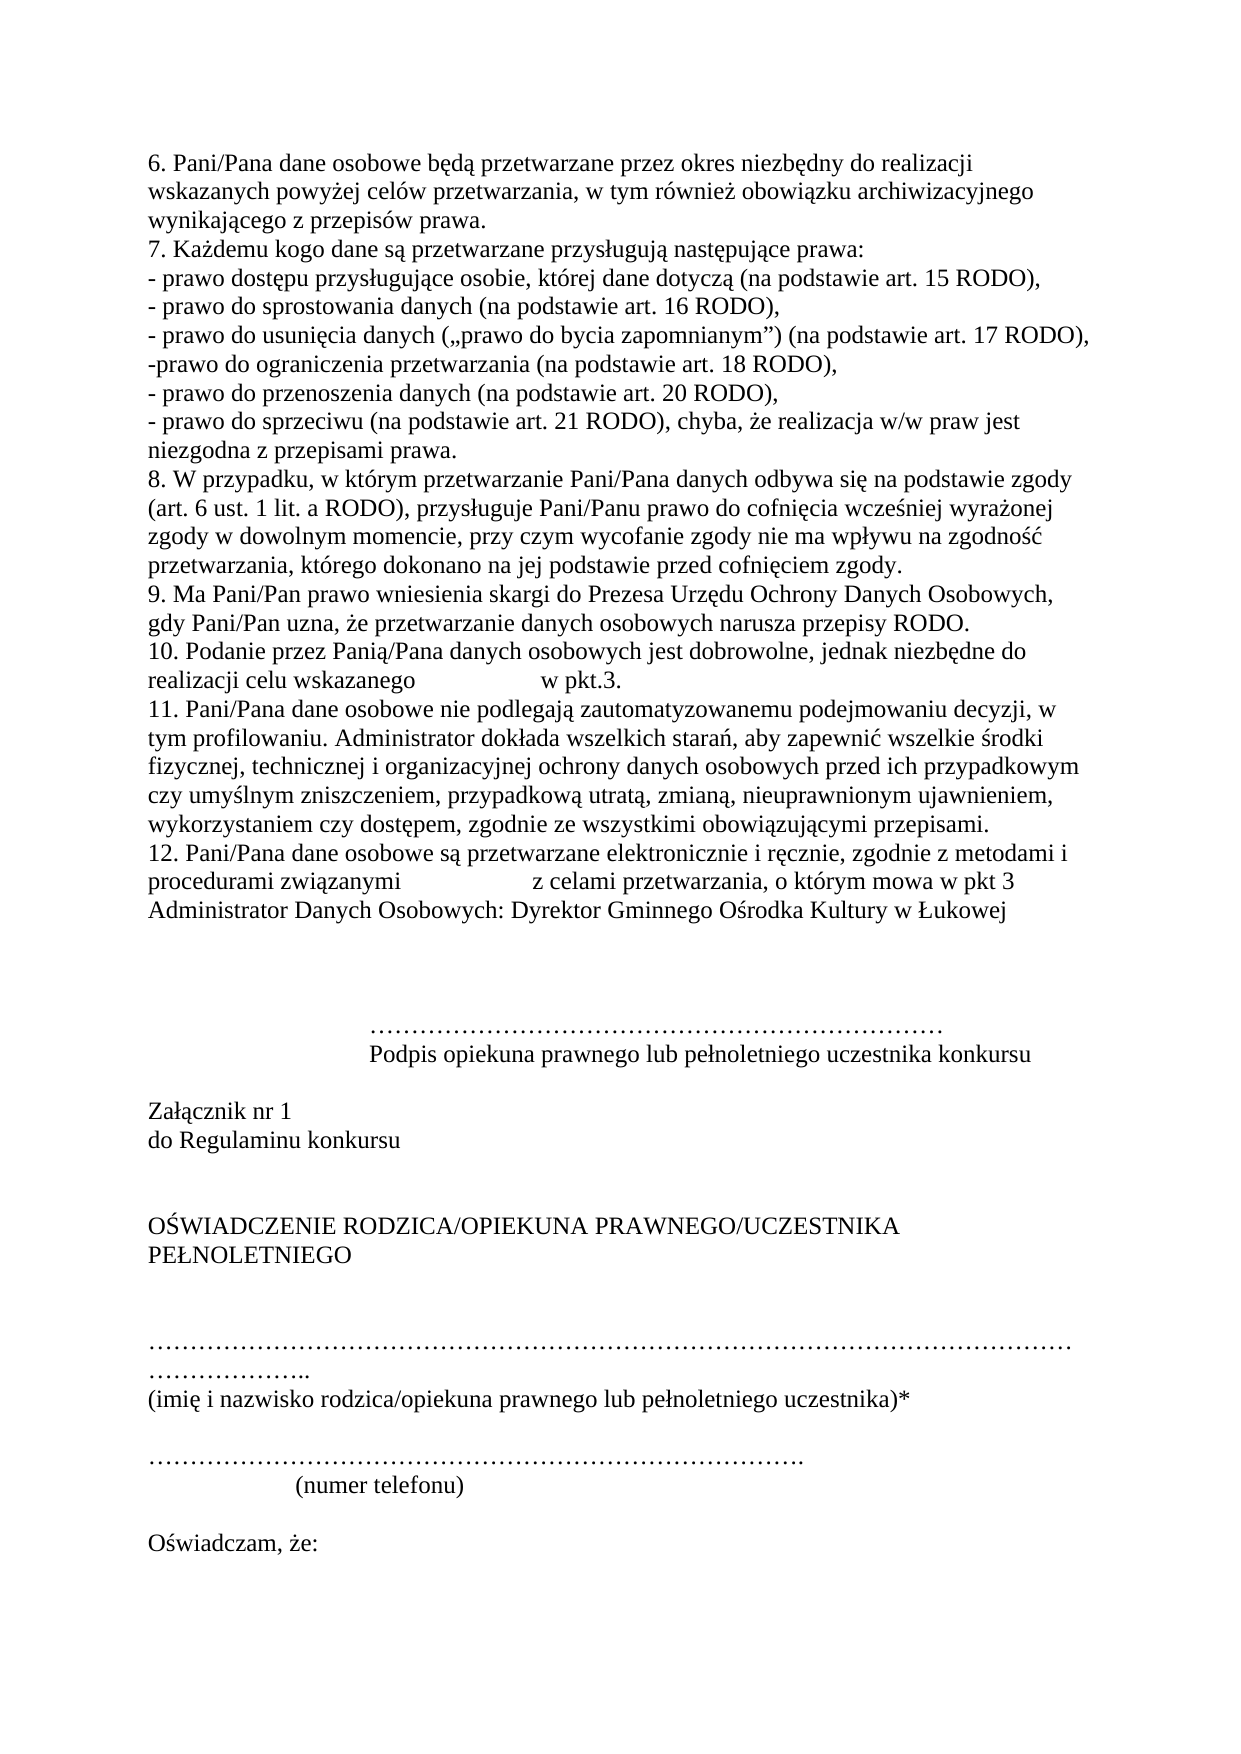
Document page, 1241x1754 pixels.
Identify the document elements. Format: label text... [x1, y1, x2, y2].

text 6. Pani/Pana dane osobowe będą przetwarzane przez okres niezbędny do realizacji wskazanych powyżej celów przetwarzania, w tym również obowiązku archiwizacyjnego wynikającego z przepisów prawa. [148, 148, 1093, 234]
text - prawo dostępu przysługujące osobie, której dane dotyczą (na podstawie art. 15 RODO), - prawo do sprostowania danych (na podstawie art. 16 RODO), - prawo do usunięcia danych („prawo do bycia zapomnianym”) (na podstawie art. 17 RODO), -prawo do ograniczenia przetwarzania (na podstawie art. 18 RODO), - prawo do przenoszenia danych (na podstawie art. 20 RODO), - prawo do sprzeciwu (na podstawie art. 21 RODO), chyba, że realizacja w/w praw jest niezgodna z przepisami prawa. [148, 263, 1093, 464]
text Oświadczam, że: [148, 1528, 1093, 1556]
text Podpis opiekuna prawnego lub pełnoletniego uczestnika konkursu [148, 1039, 1093, 1068]
text 9. Ma Pani/Pan prawo wniesienia skargi do Prezesa Urzędu Ochrony Danych Osobowych, gdy Pani/Pan uzna, że przetwarzanie danych osobowych narusza przepisy RODO. [148, 579, 1093, 636]
text Załącznik nr 1 [148, 1096, 1093, 1125]
text (imię i nazwisko rodzica/opiekuna prawnego lub pełnoletniego uczestnika)* [148, 1384, 1093, 1413]
text 8. W przypadku, w którym przetwarzanie Pani/Pana danych odbywa się na podstawie zgody (art. 6 ust. 1 lit. a RODO), przysługuje Pani/Panu prawo do cofnięcia wcześniej wyrażonej zgody w dowolnym momencie, przy czym wycofanie zgody nie ma wpływu na zgodność przetwarzania, którego dokonano na jej podstawie przed cofnięciem zgody. [148, 464, 1093, 579]
text ……………………………………………………………………. [148, 1441, 1093, 1470]
text (numer telefonu) [148, 1470, 1093, 1499]
text 12. Pani/Pana dane osobowe są przetwarzane elektronicznie i ręcznie, zgodnie z metodami i procedurami związanymi z celami przetwarzania, o którym mowa w pkt 3 Administrator Danych Osobowych: Dyrektor Gminnego Ośrodka Kultury w Łukowej [148, 838, 1093, 924]
text 10. Podanie przez Panią/Pana danych osobowych jest dobrowolne, jednak niezbędne do realizacji celu wskazanego w pkt.3. [148, 636, 1093, 694]
text 7. Każdemu kogo dane są przetwarzane przysługują następujące prawa: [148, 234, 1093, 263]
text OŚWIADCZENIE RODZICA/OPIEKUNA PRAWNEGO/UCZESTNIKA PEŁNOLETNIEGO [148, 1211, 1093, 1269]
text do Regulaminu konkursu [148, 1125, 1093, 1154]
text ………………………………………………………………………………………………………………….. [148, 1326, 1093, 1384]
text …………………………………………………………… [148, 1010, 1093, 1039]
text 11. Pani/Pana dane osobowe nie podlegają zautomatyzowanemu podejmowaniu decyzji, w tym profilowaniu. Administrator dokłada wszelkich starań, aby zapewnić wszelkie środki fizycznej, technicznej i organizacyjnej ochrony danych osobowych przed ich przypadkowym czy umyślnym zniszczeniem, przypadkową utratą, zmianą, nieuprawnionym ujawnieniem, wykorzystaniem czy dostępem, zgodnie ze wszystkimi obowiązującymi przepisami. [148, 694, 1093, 838]
